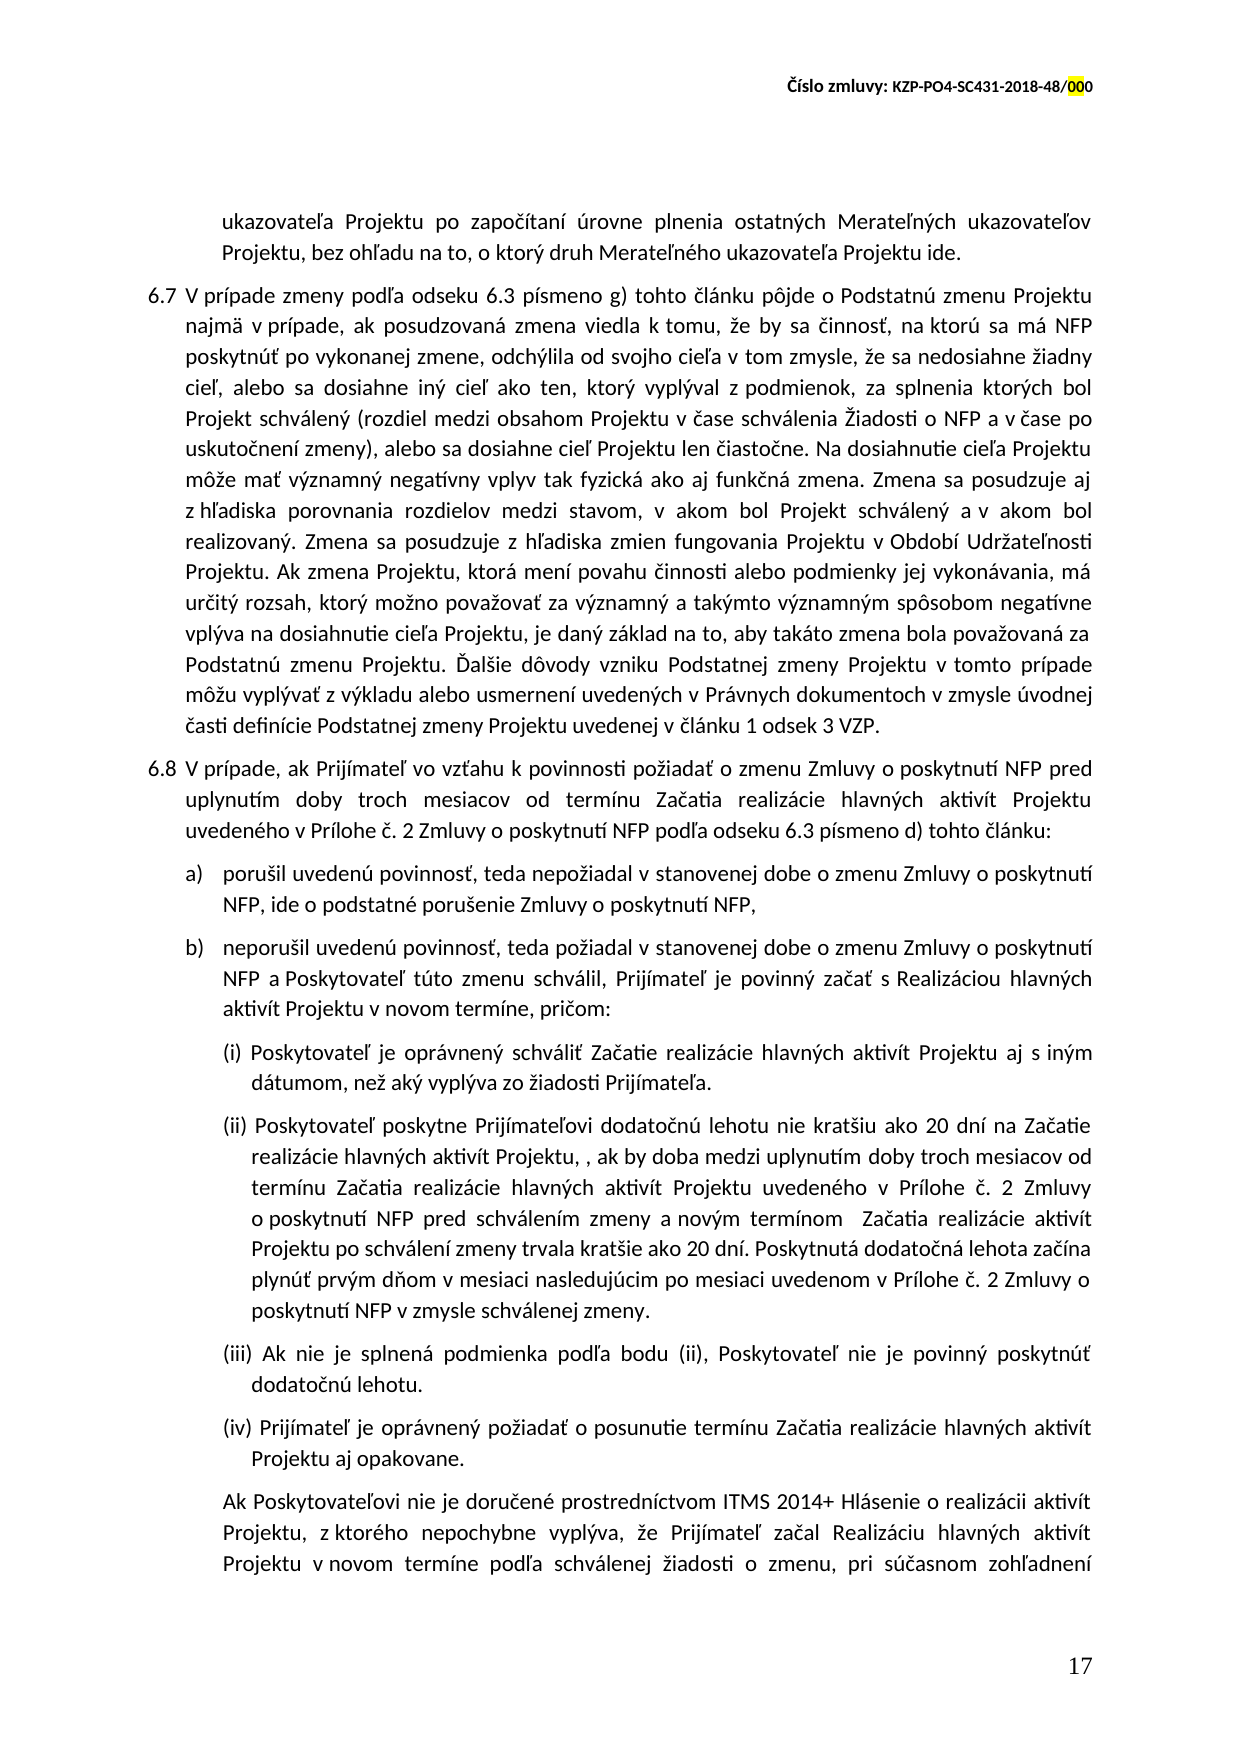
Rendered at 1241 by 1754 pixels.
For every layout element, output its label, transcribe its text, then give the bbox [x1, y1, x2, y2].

text (iii) Ak nie je splnená podmienka podľa bodu (ii), Poskytovateľ nie je povinný poskytnúť dodatočnú lehotu. [223, 1339, 1092, 1398]
list V prípade, ak Prijímateľ vo vzťahu k povinnosti požiadať o zmenu Zmluvy o poskytnutí NFP pred uplynutím doby troch mesiacov od termínu Začatia realizácie hlavných aktivít Projektu uvedeného v Prílohe č. 2 Zmluvy o poskytnutí NFP podľa odseku 6.3 písmeno d) tohto článku: [148, 754, 1092, 844]
list porušil uvedenú povinnosť, teda nepožiadal v stanovenej dobe o zmenu Zmluvy o poskytnutí NFP, ide o podstatné porušenie Zmluvy o poskytnutí NFP, [185, 859, 1092, 918]
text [222, 207, 1092, 266]
text (i) Poskytovateľ je oprávnený schváliť Začatie realizácie hlavných aktivít Projektu aj s iným dátumom, než aký vyplýva zo žiadosti Prijímateľa. [223, 1038, 1092, 1096]
text (iv) Prijímateľ je oprávnený požiadať o posunutie termínu Začatia realizácie hlavných aktivít Projektu aj opakovane. [223, 1413, 1092, 1472]
list neporušil uvedenú povinnosť, teda požiadal v stanovenej dobe o zmenu Zmluvy o poskytnutí NFP a Poskytovateľ túto zmenu schválil, Prijímateľ je povinný začať s Realizáciou hlavných aktivít Projektu v novom termíne, pričom: [185, 933, 1092, 1022]
list V prípade zmeny podľa odseku 6.3 písmeno g) tohto článku pôjde o Podstatnú zmenu Projektu najmä v prípade, ak posudzovaná zmena viedla k tomu, že by sa činnosť, na ktorú sa má NFP poskytnúť po vykonanej zmene, odchýlila od svojho cieľa v tom zmysle, že sa nedosiahne žiadny cieľ, alebo sa dosiahne iný cieľ ako ten, ktorý vyplýval z podmienok, za splnenia ktorých bol Projekt schválený (rozdiel medzi obsahom Projektu v čase schválenia Žiadosti o NFP a v čase po uskutočnení zmeny), alebo sa dosiahne cieľ Projektu len čiastočne. Na dosiahnutie cieľa Projektu môže mať významný negatívny vplyv tak fyzická ako aj funkčná zmena. Zmena sa posudzuje aj z hľadiska porovnania rozdielov medzi stavom, v akom bol Projekt schválený a v akom bol realizovaný. Zmena sa posudzuje z hľadiska zmien fungovania Projektu v Období Udržateľnosti Projektu. Ak zmena Projektu, ktorá mení povahu činnosti alebo podmienky jej vykonávania, má určitý rozsah, ktorý možno považovať za významný a takýmto významným spôsobom negatívne vplýva na dosiahnutie cieľa Projektu, je daný základ na to, aby takáto zmena bola považovaná za Podstatnú zmenu Projektu. Ďalšie dôvody vzniku Podstatnej zmeny Projektu v tomto prípade môžu vyplývať z výkladu alebo usmernení uvedených v Právnych dokumentoch v zmysle úvodnej časti definície Podstatnej zmeny Projektu uvedenej v článku 1 odsek 3 VZP. [148, 281, 1092, 739]
text (ii) Poskytovateľ poskytne Prijímateľovi dodatočnú lehotu nie kratšiu ako 20 dní na Začatie realizácie hlavných aktivít Projektu, , ak by doba medzi uplynutím doby troch mesiacov od termínu Začatia realizácie hlavných aktivít Projektu uvedeného v Prílohe č. 2 Zmluvy o poskytnutí NFP pred schválením zmeny a novým termínom Začatia realizácie aktivít Projektu po schválení zmeny trvala kratšie ako 20 dní. Poskytnutá dodatočná lehota začína plynúť prvým dňom v mesiaci nasledujúcim po mesiaci uvedenom v Prílohe č. 2 Zmluvy o poskytnutí NFP v zmysle schválenej zmeny. [223, 1112, 1092, 1324]
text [223, 1487, 1092, 1577]
